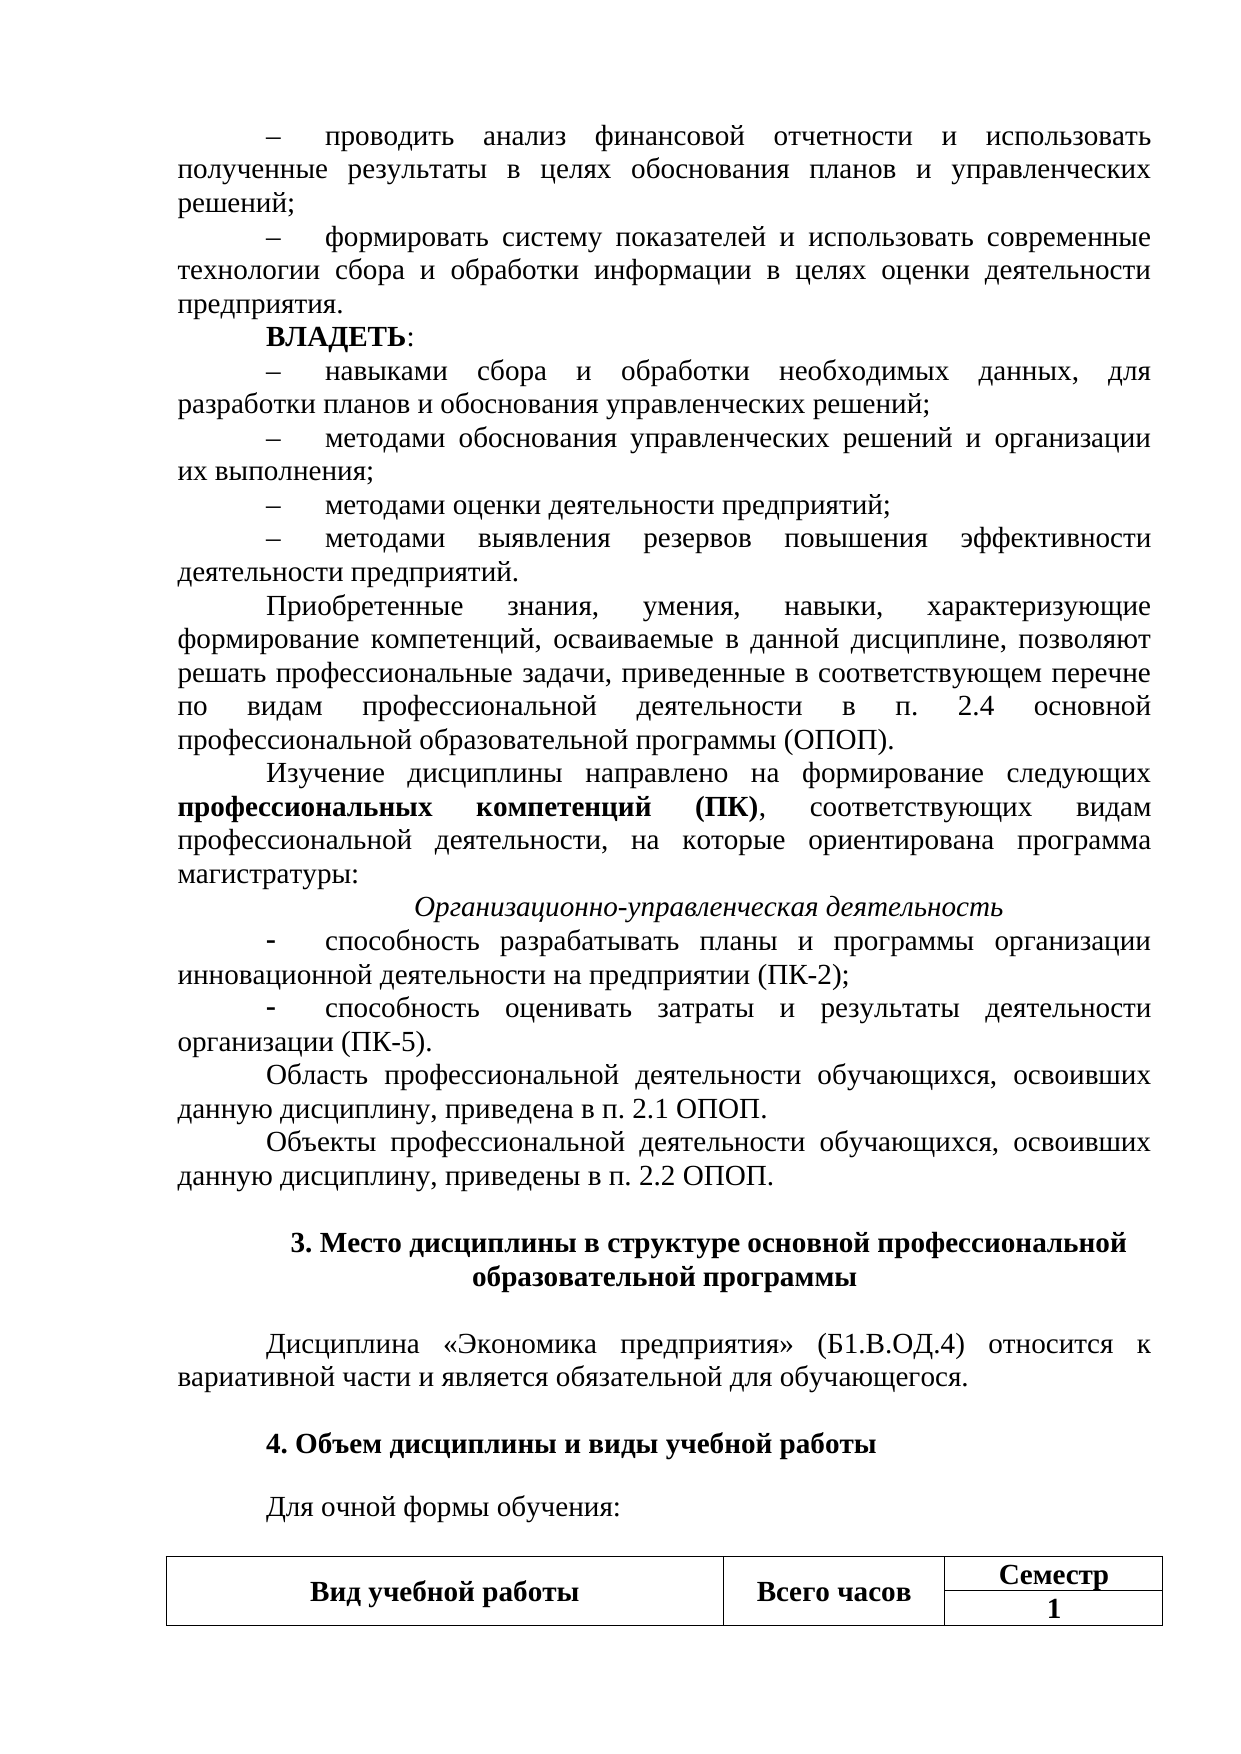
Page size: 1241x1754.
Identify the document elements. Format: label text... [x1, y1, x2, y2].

text Область профессиональной деятельности обучающихся, освоивших данную дисциплину, приведена в п. 2.1 ОПОП. [177, 1057, 1152, 1124]
list методами оценки деятельности предприятий; [177, 487, 1152, 521]
list навыками сбора и обработки необходимых данных, для разработки планов и обоснования управленческих решений; [177, 353, 1152, 420]
table_header Вид учебной работы [167, 1557, 723, 1625]
text Приобретенные знания, умения, навыки, характеризующие формирование компетенций, осваиваемые в данной дисциплине, позволяют решать профессиональные задачи, приведенные в соответствующем перечне по видам профессиональной деятельности в п. 2.4 основной профессиональной образовательной программы (ОПОП). [177, 588, 1152, 755]
text Объекты профессиональной деятельности обучающихся, освоивших данную дисциплину, приведены в п. 2.2 ОПОП. [177, 1124, 1152, 1192]
list методами обоснования управленческих решений и организации их выполнения; [177, 420, 1152, 487]
text Дисциплина «Экономика предприятия» (Б1.В.ОД.4) относится к вариативной части и является обязательной для обучающегося. [177, 1326, 1152, 1393]
text Для очной формы обучения: [177, 1489, 1152, 1522]
text ВЛАДЕТЬ: [177, 319, 1152, 353]
list методами выявления резервов повышения эффективности деятельности предприятий. [177, 521, 1152, 588]
text 3. Место дисциплины в структуре основной профессиональной образовательной программы [177, 1225, 1152, 1292]
text Организационно-управленческая деятельность [177, 889, 1152, 923]
list формировать систему показателей и использовать современные технологии сбора и обработки информации в целях оценки деятельности предприятия. [177, 219, 1152, 319]
table_cell 1 [945, 1591, 1162, 1625]
text Изучение дисциплины направлено на формирование следующих профессиональных компетенций (ПК), соответствующих видам профессиональной деятельности, на которые ориентирована программа магистратуры: [177, 755, 1152, 889]
table_header Семестр [945, 1557, 1162, 1590]
list проводить анализ финансовой отчетности и использовать полученные результаты в целях обоснования планов и управленческих решений; [177, 118, 1152, 219]
list способность оценивать затраты и результаты деятельности организации (ПК-5). [177, 990, 1152, 1057]
text 4. Объем дисциплины и виды учебной работы [177, 1426, 1152, 1460]
list способность разрабатывать планы и программы организации инновационной деятельности на предприятии (ПК-2); [177, 923, 1152, 990]
table_header Всего часов [724, 1557, 944, 1625]
